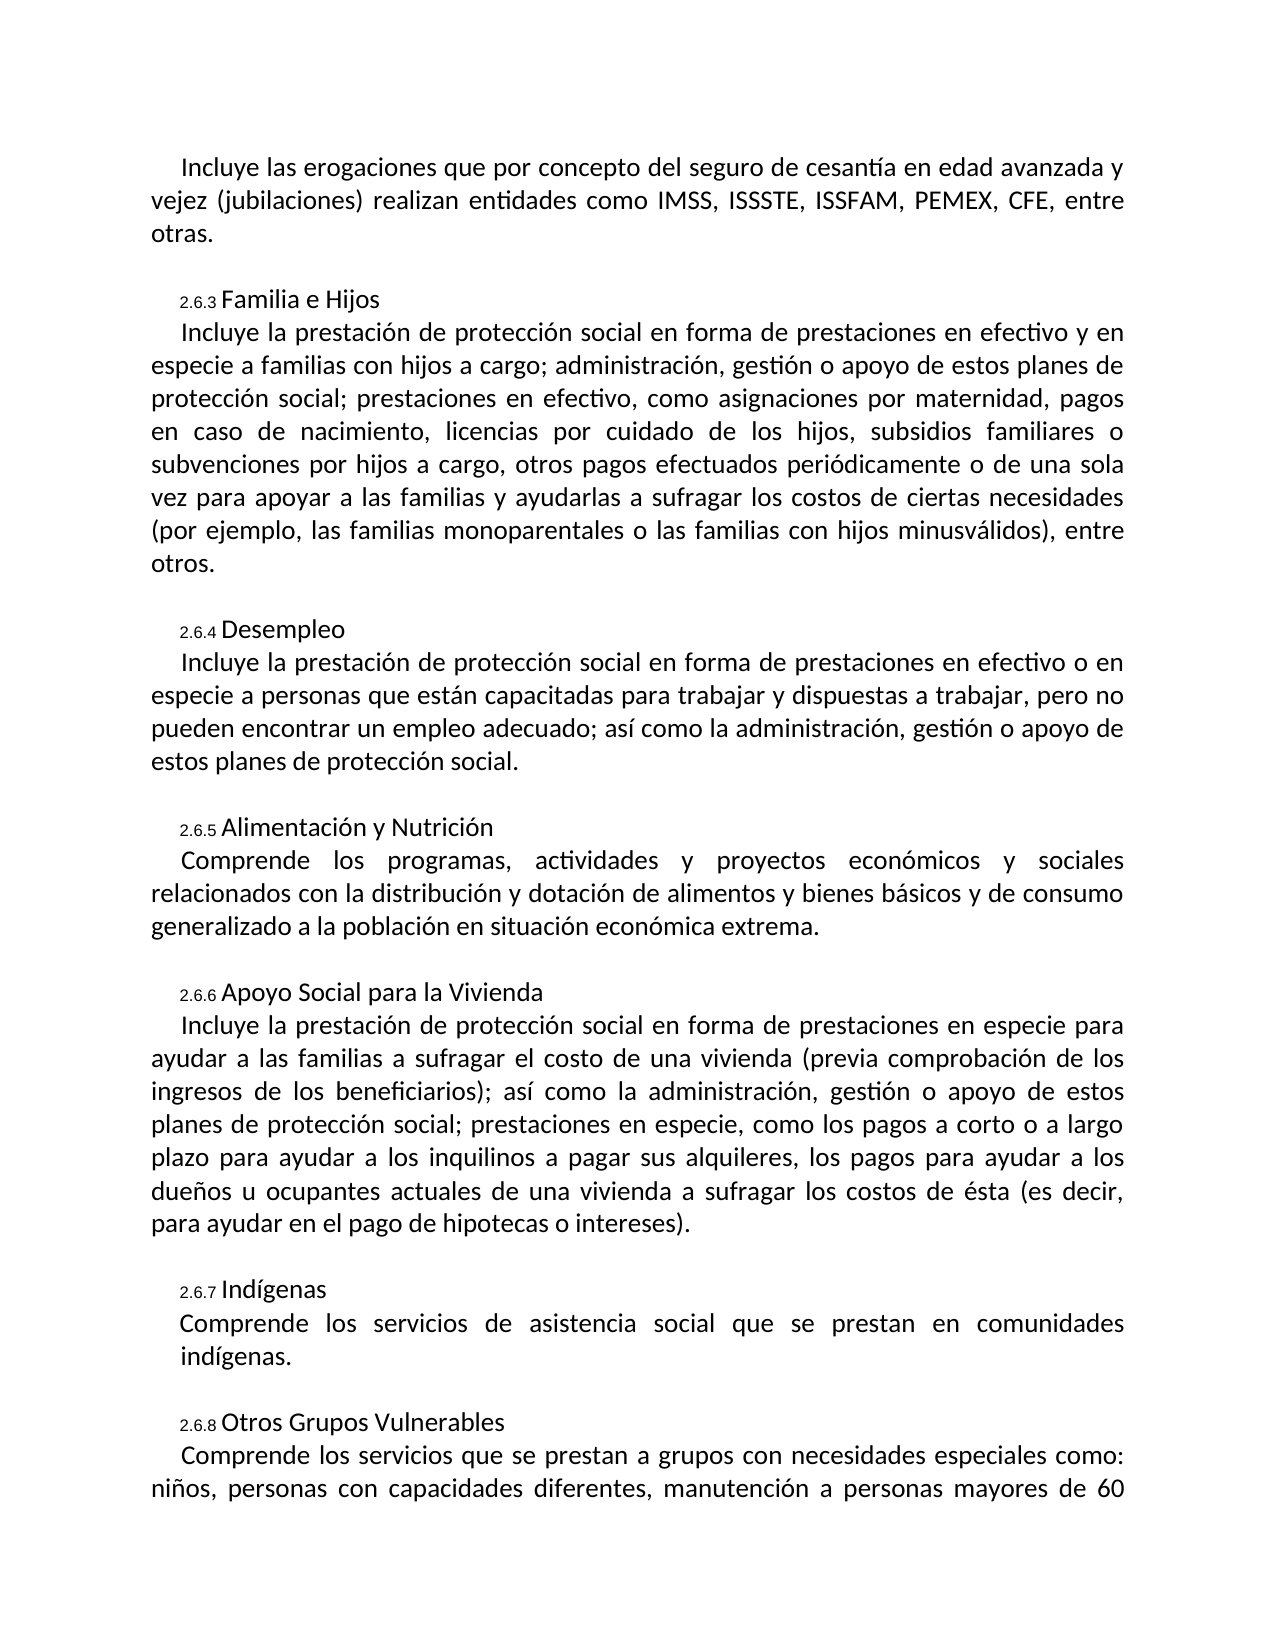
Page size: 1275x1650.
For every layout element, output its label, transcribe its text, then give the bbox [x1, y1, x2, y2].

list Apoyo Social para la Vivienda [179, 976, 1126, 1008]
list Familia e Hijos [179, 282, 1126, 315]
list Indígenas [179, 1273, 1126, 1306]
list Desempleo [179, 612, 1126, 645]
text Comprende los servicios de asistencia social que se prestan en comunidades indígenas. [179, 1306, 1126, 1372]
text Comprende los programas, actividades y proyectos económicos y sociales relacionados con la distribución y dotación de alimentos y bienes básicos y de consumo generalizado a la población en situación económica extrema. [151, 843, 1126, 942]
text Incluye la prestación de protección social en forma de prestaciones en efectivo o en especie a personas que están capacitadas para trabajar y dispuestas a trabajar, pero no pueden encontrar un empleo adecuado; así como la administración, gestión o apoyo de estos planes de protección social. [151, 645, 1126, 777]
text Incluye la prestación de protección social en forma de prestaciones en especie para ayudar a las familias a sufragar el costo de una vivienda (previa comprobación de los ingresos de los beneficiarios); así como la administración, gestión o apoyo de estos planes de protección social; prestaciones en especie, como los pagos a corto o a largo plazo para ayudar a los inquilinos a pagar sus alquileres, los pagos para ayudar a los dueños u ocupantes actuales de una vivienda a sufragar los costos de ésta (es decir, para ayudar en el pago de hipotecas o intereses). [151, 1008, 1126, 1240]
text Incluye las erogaciones que por concepto del seguro de cesantía en edad avanzada y vejez (jubilaciones) realizan entidades como IMSS, ISSSTE, ISSFAM, PEMEX, CFE, entre otras. [151, 150, 1126, 249]
text Incluye la prestación de protección social en forma de prestaciones en efectivo y en especie a familias con hijos a cargo; administración, gestión o apoyo de estos planes de protección social; prestaciones en efectivo, como asignaciones por maternidad, pagos en caso de nacimiento, licencias por cuidado de los hijos, subsidios familiares o subvenciones por hijos a cargo, otros pagos efectuados periódicamente o de una sola vez para apoyar a las familias y ayudarlas a sufragar los costos de ciertas necesidades (por ejemplo, las familias monoparentales o las familias con hijos minusválidos), entre otros. [151, 315, 1126, 579]
list Alimentación y Nutrición [179, 810, 1126, 843]
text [151, 1438, 1126, 1504]
list Otros Grupos Vulnerables [179, 1405, 1126, 1438]
